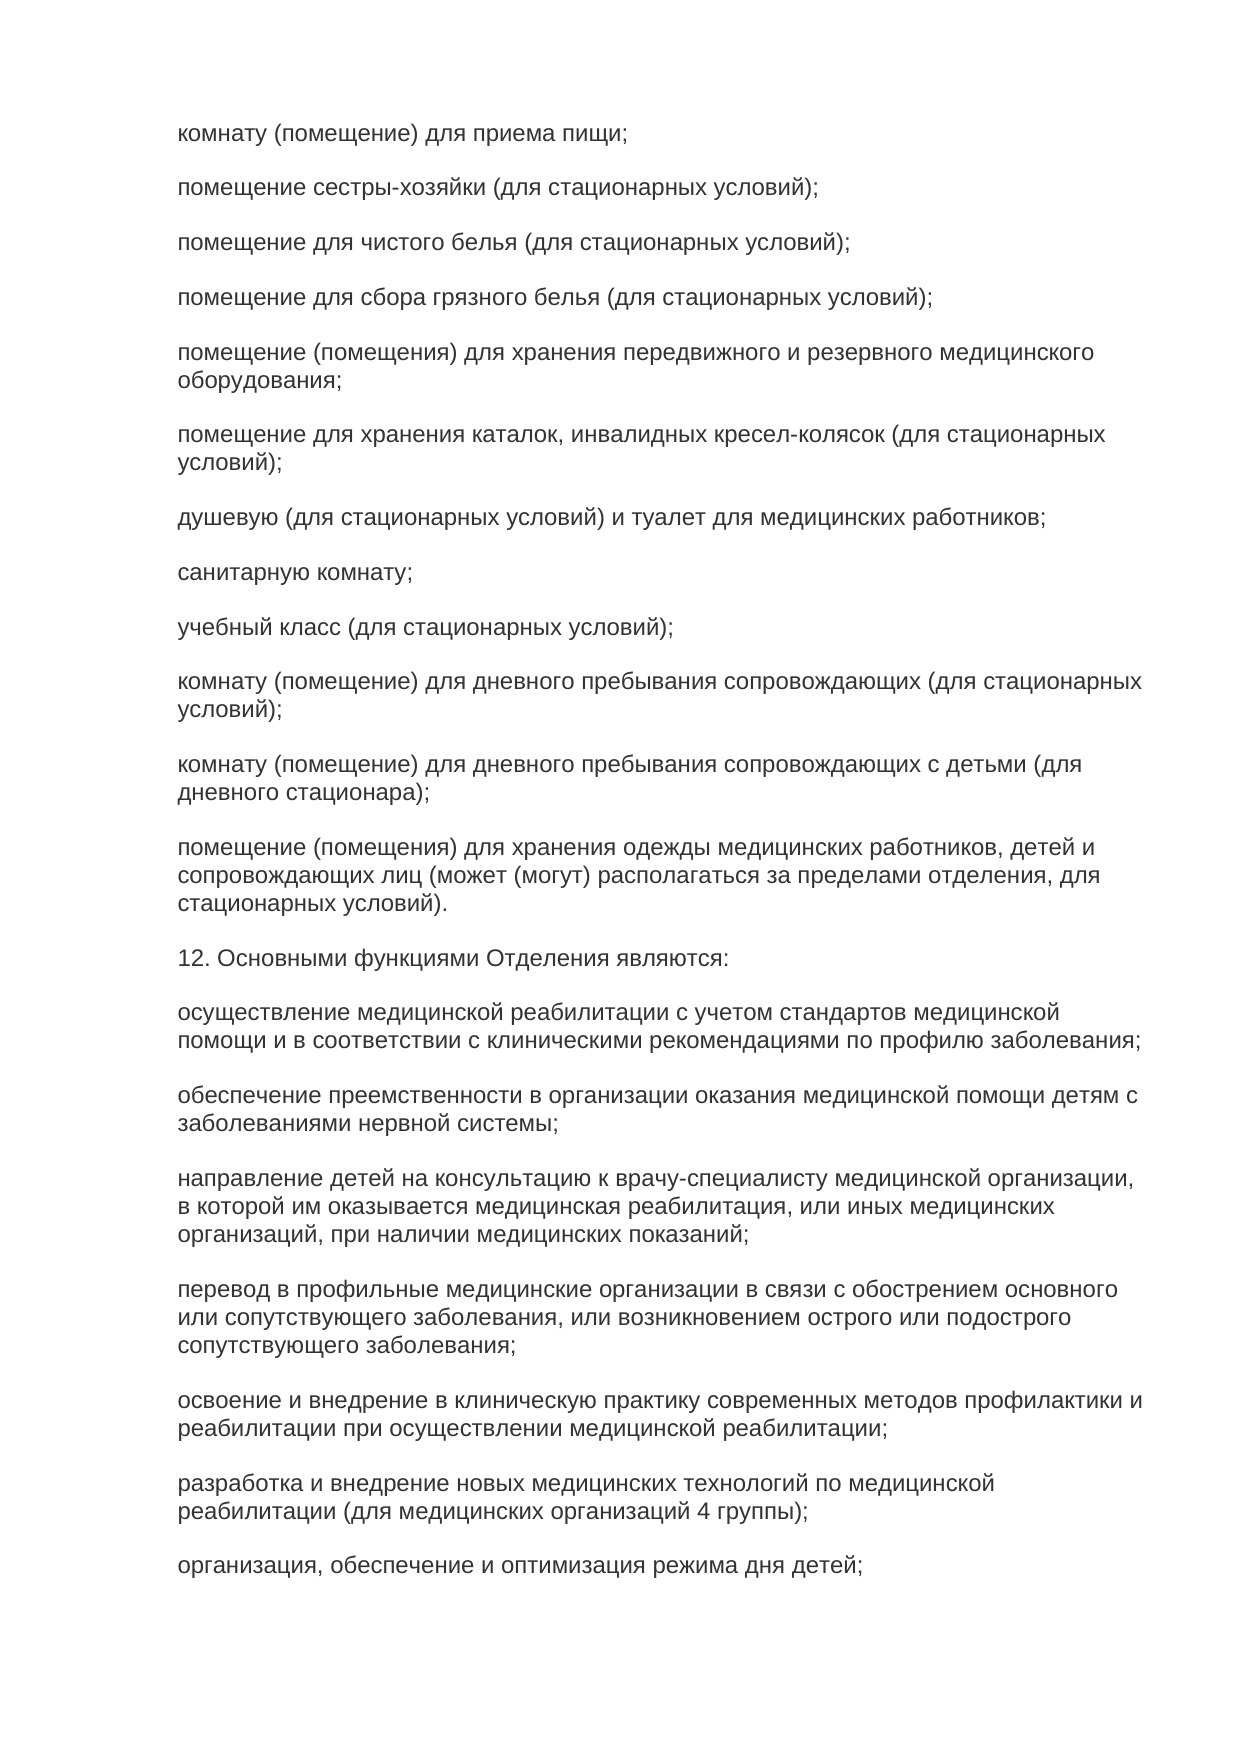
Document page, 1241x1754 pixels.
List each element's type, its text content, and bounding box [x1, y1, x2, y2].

text душевую (для стационарных условий) и туалет для медицинских работников; [177, 502, 1152, 531]
text помещение для хранения каталок, инвалидных кресел-колясок (для стационарных условий); [177, 420, 1152, 476]
text перевод в профильные медицинские организации в связи с обострением основного или сопутствующего заболевания, или возникновением острого или подострого сопутствующего заболевания; [177, 1274, 1152, 1359]
text осуществление медицинской реабилитации с учетом стандартов медицинской помощи и в соответствии с клиническими рекомендациями по профилю заболевания; [177, 998, 1152, 1054]
text помещение сестры-хозяйки (для стационарных условий); [177, 173, 1152, 201]
text помещение для сбора грязного белья (для стационарных условий); [177, 282, 1152, 310]
text разработка и внедрение новых медицинских технологий по медицинской реабилитации (для медицинских организаций 4 группы); [177, 1468, 1152, 1524]
text освоение и внедрение в клиническую практику современных методов профилактики и реабилитации при осуществлении медицинской реабилитации; [177, 1385, 1152, 1442]
text комнату (помещение) для приема пищи; [177, 118, 1152, 146]
text организация, обеспечение и оптимизация режима дня детей; [177, 1551, 1152, 1579]
text обеспечение преемственности в организации оказания медицинской помощи детям с заболеваниями нервной системы; [177, 1081, 1152, 1137]
text комнату (помещение) для дневного пребывания сопровождающих (для стационарных условий); [177, 667, 1152, 723]
text 12. Основными функциями Отделения являются: [177, 943, 1152, 971]
text санитарную комнату; [177, 557, 1152, 585]
text помещение для чистого белья (для стационарных условий); [177, 227, 1152, 256]
text учебный класс (для стационарных условий); [177, 612, 1152, 640]
text комнату (помещение) для дневного пребывания сопровождающих с детьми (для дневного стационара); [177, 749, 1152, 806]
text помещение (помещения) для хранения одежды медицинских работников, детей и сопровождающих лиц (может (могут) располагаться за пределами отделения, для стационарных условий). [177, 832, 1152, 917]
text помещение (помещения) для хранения передвижного и резервного медицинского оборудования; [177, 337, 1152, 393]
text направление детей на консультацию к врачу-специалисту медицинской организации, в которой им оказывается медицинская реабилитация, или иных медицинских организаций, при наличии медицинских показаний; [177, 1163, 1152, 1248]
